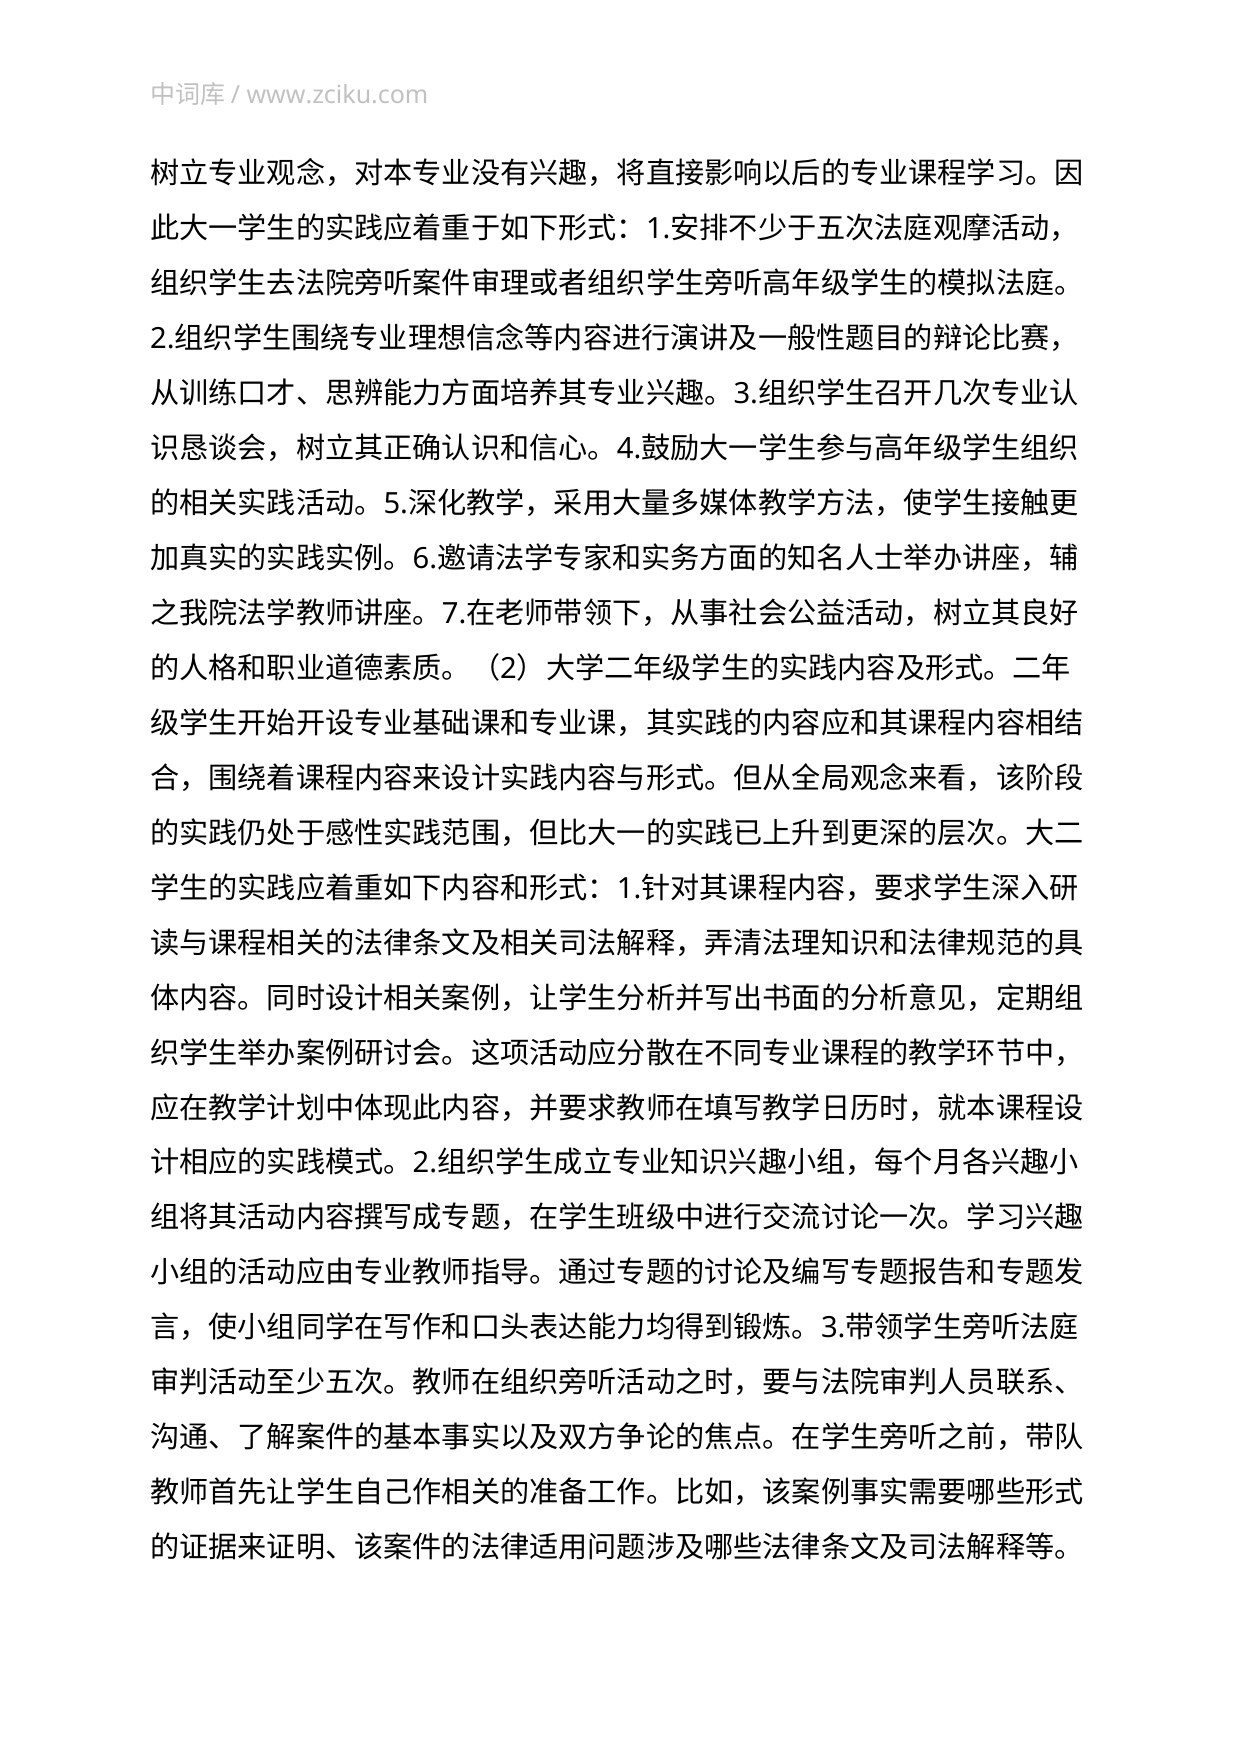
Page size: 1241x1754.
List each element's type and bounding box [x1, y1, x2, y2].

text [150, 150, 1090, 1566]
